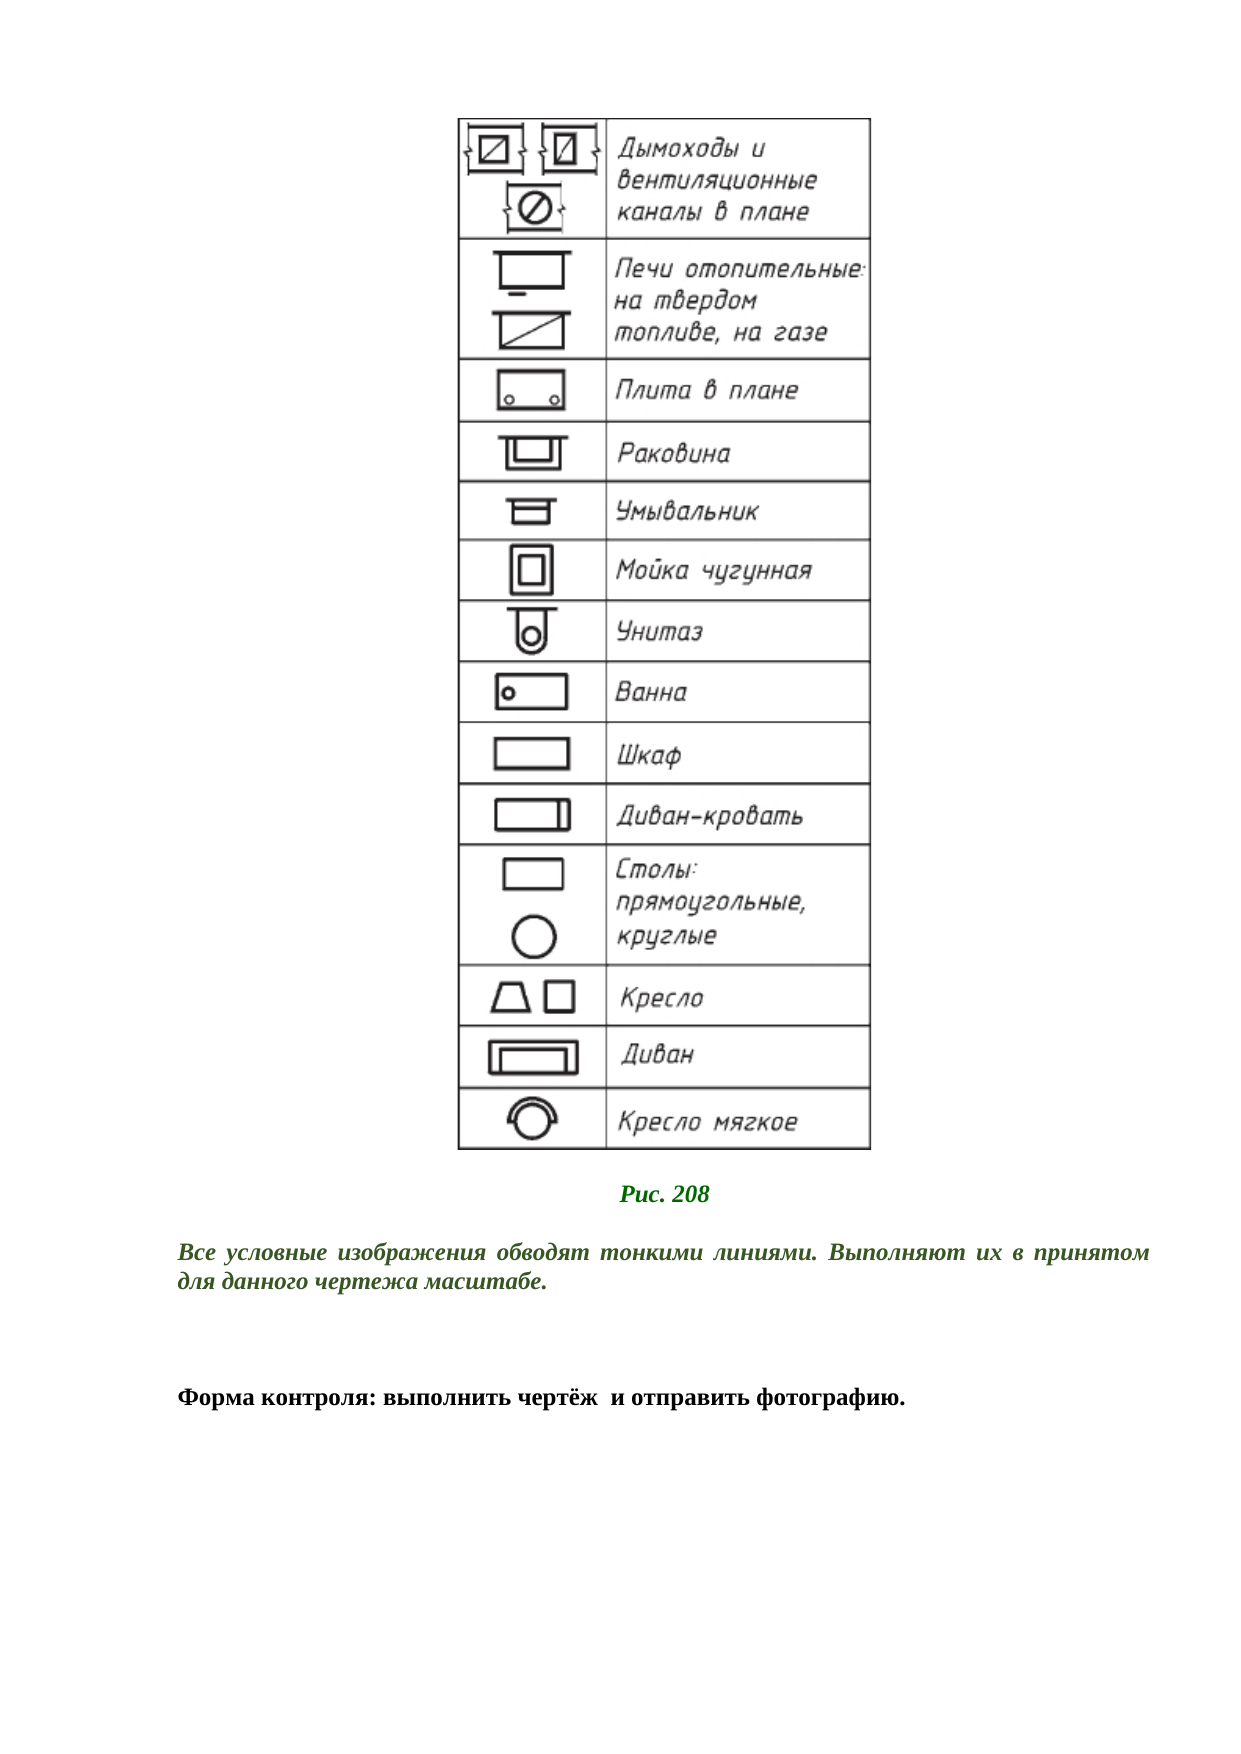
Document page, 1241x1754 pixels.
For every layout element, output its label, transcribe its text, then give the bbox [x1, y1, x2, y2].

text Рис. 208 [177, 1179, 1152, 1208]
text Форма контроля: выполнить чертёж и отправить фотографию. [177, 1382, 1152, 1410]
text Все условные изображения обводят тонкими линиями. Выполняют их в принятом для данного чертежа масштабе. [177, 1237, 1152, 1294]
picture [457, 118, 872, 1150]
